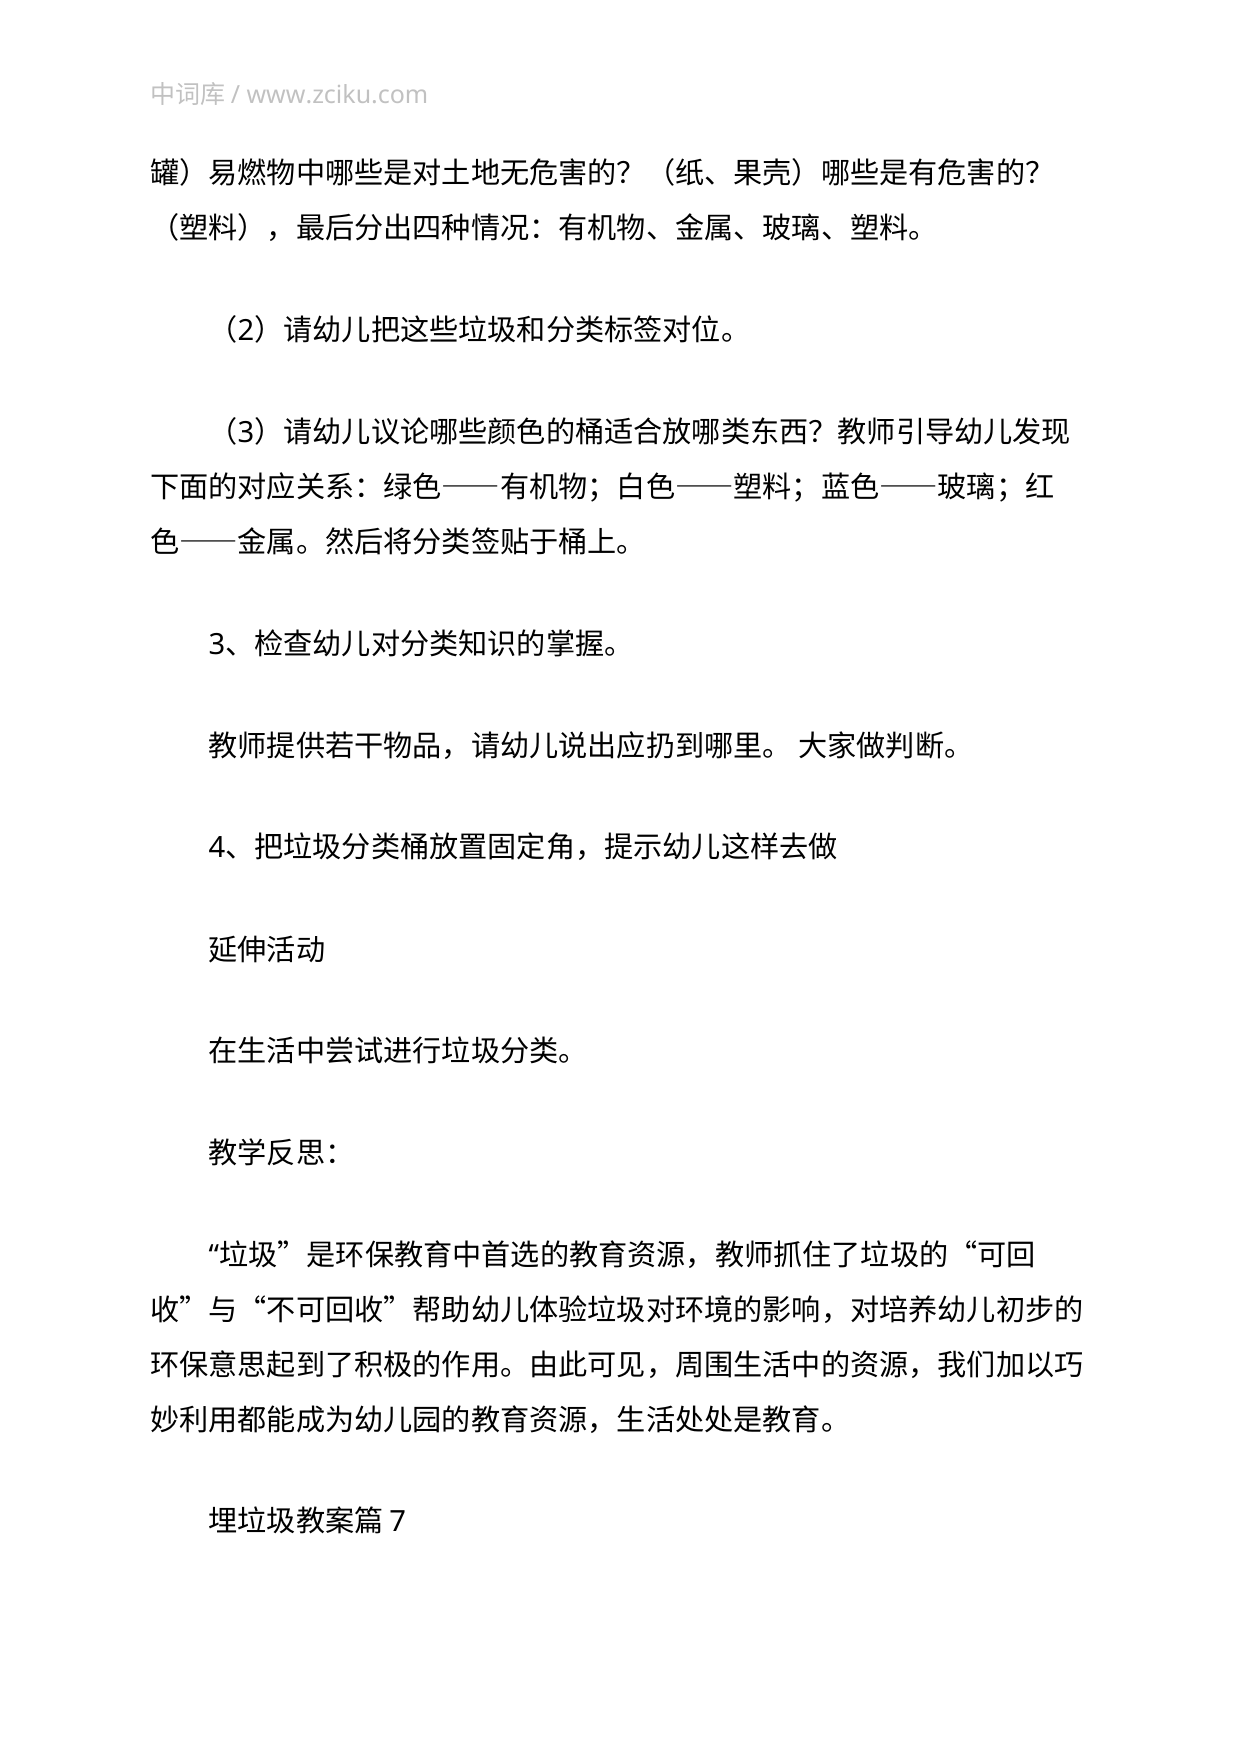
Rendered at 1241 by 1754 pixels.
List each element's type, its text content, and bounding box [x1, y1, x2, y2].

text （3）请幼儿议论哪些颜色的桶适合放哪类东西？教师引导幼儿发现下面的对应关系：绿色――有机物；白色――塑料；蓝色――玻璃；红色――金属。然后将分类签贴于桶上。 [150, 409, 1090, 561]
text 埋垃圾教案篇7 [150, 1498, 1090, 1540]
text 3、检查幼儿对分类知识的掌握。 [150, 620, 1090, 663]
text 4、把垃圾分类桶放置固定角，提示幼儿这样去做 [150, 824, 1090, 866]
text 延伸活动 [150, 926, 1090, 968]
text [150, 150, 1090, 247]
text 在生活中尝试进行垃圾分类。 [150, 1028, 1090, 1070]
text “垃圾”是环保教育中首选的教育资源，教师抓住了垃圾的“可回收”与“不可回收”帮助幼儿体验垃圾对环境的影响，对培养幼儿初步的环保意思起到了积极的作用。由此可见，周围生活中的资源，我们加以巧妙利用都能成为幼儿园的教育资源，生活处处是教育。 [150, 1231, 1090, 1438]
text 教学反思： [150, 1129, 1090, 1172]
text （2）请幼儿把这些垃圾和分类标签对位。 [150, 307, 1090, 349]
text 教师提供若干物品，请幼儿说出应扔到哪里。 大家做判断。 [150, 722, 1090, 764]
